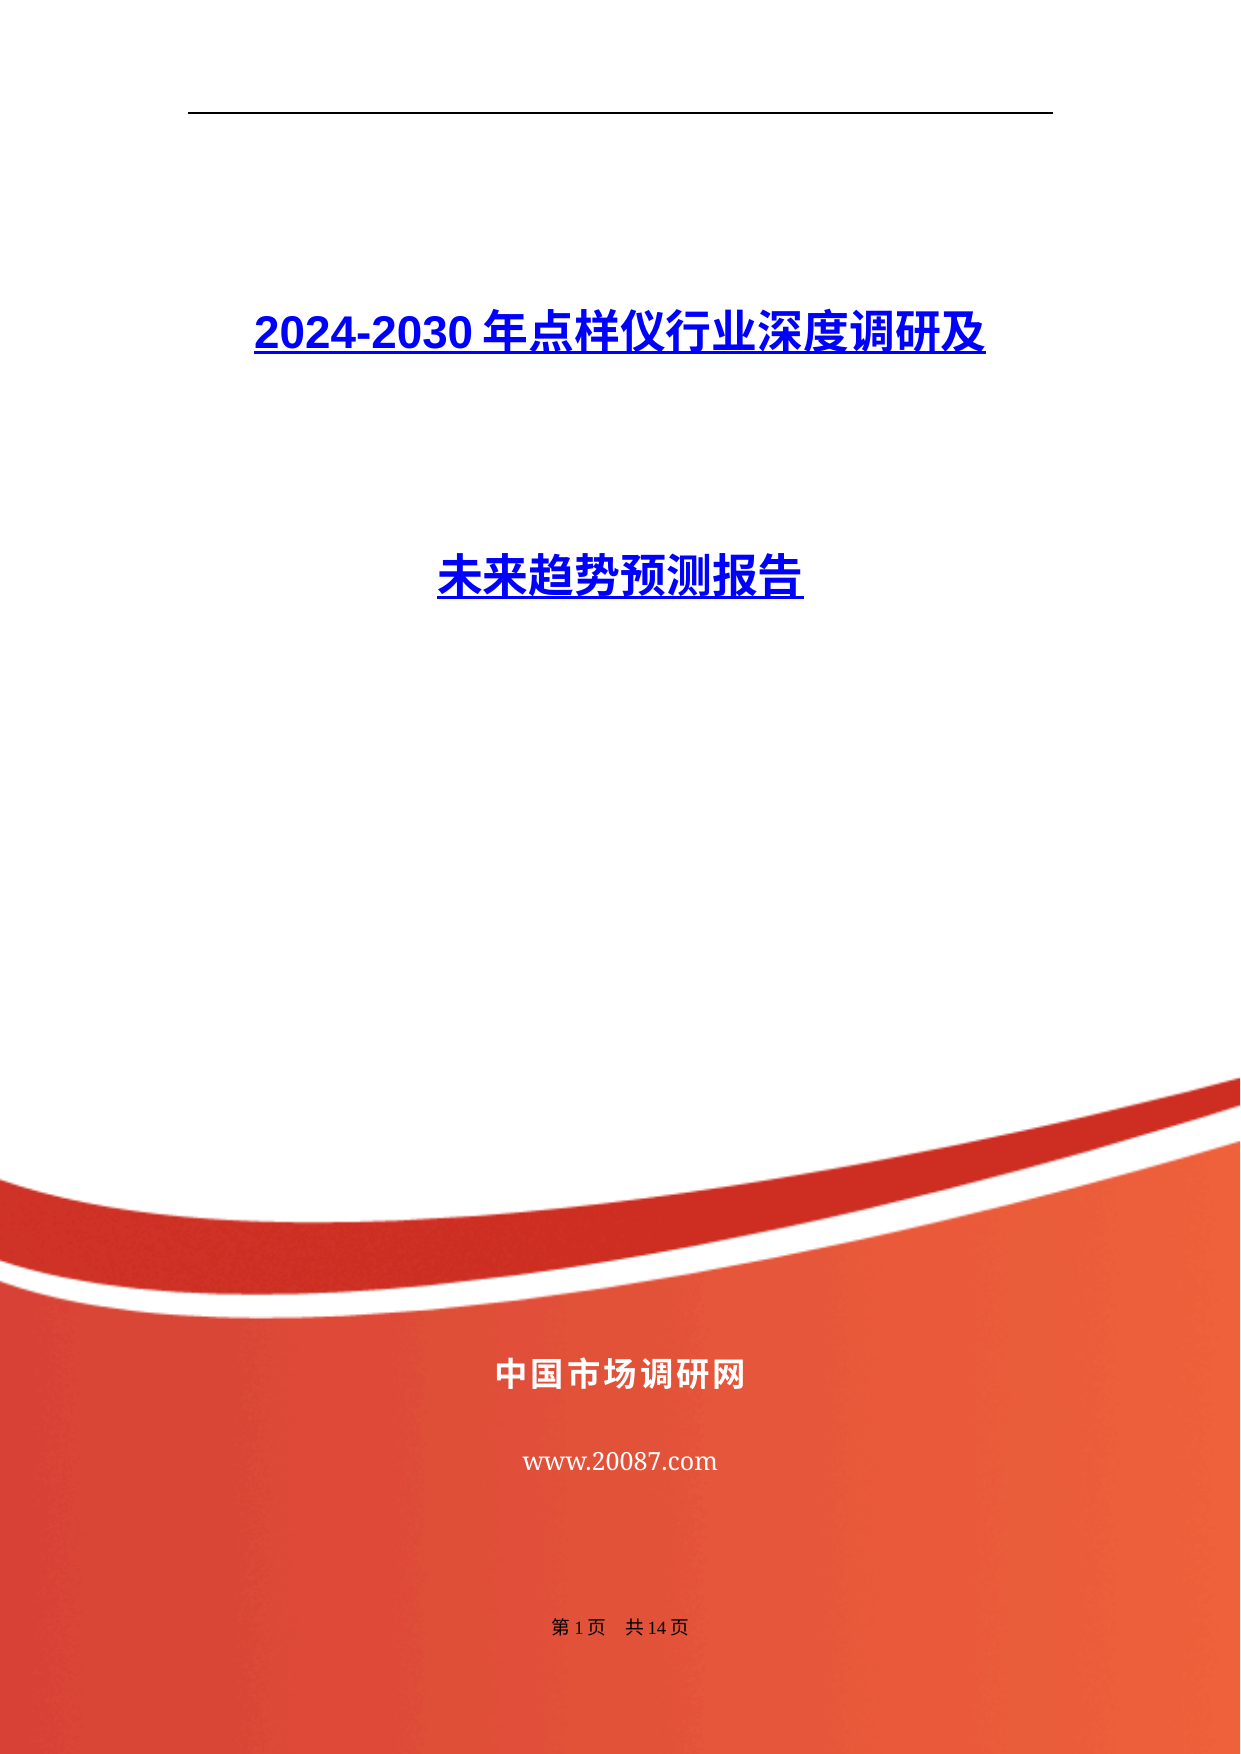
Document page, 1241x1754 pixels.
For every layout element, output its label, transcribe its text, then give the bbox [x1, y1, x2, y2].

text www.20087.com [187, 1428, 1053, 1493]
picture [0, 1006, 1241, 1754]
table_header 2024-2030年点样仪行业深度调研及未来趋势预测报告 [188, 207, 1053, 773]
subtitle 中国市场调研网 [187, 1339, 1053, 1404]
